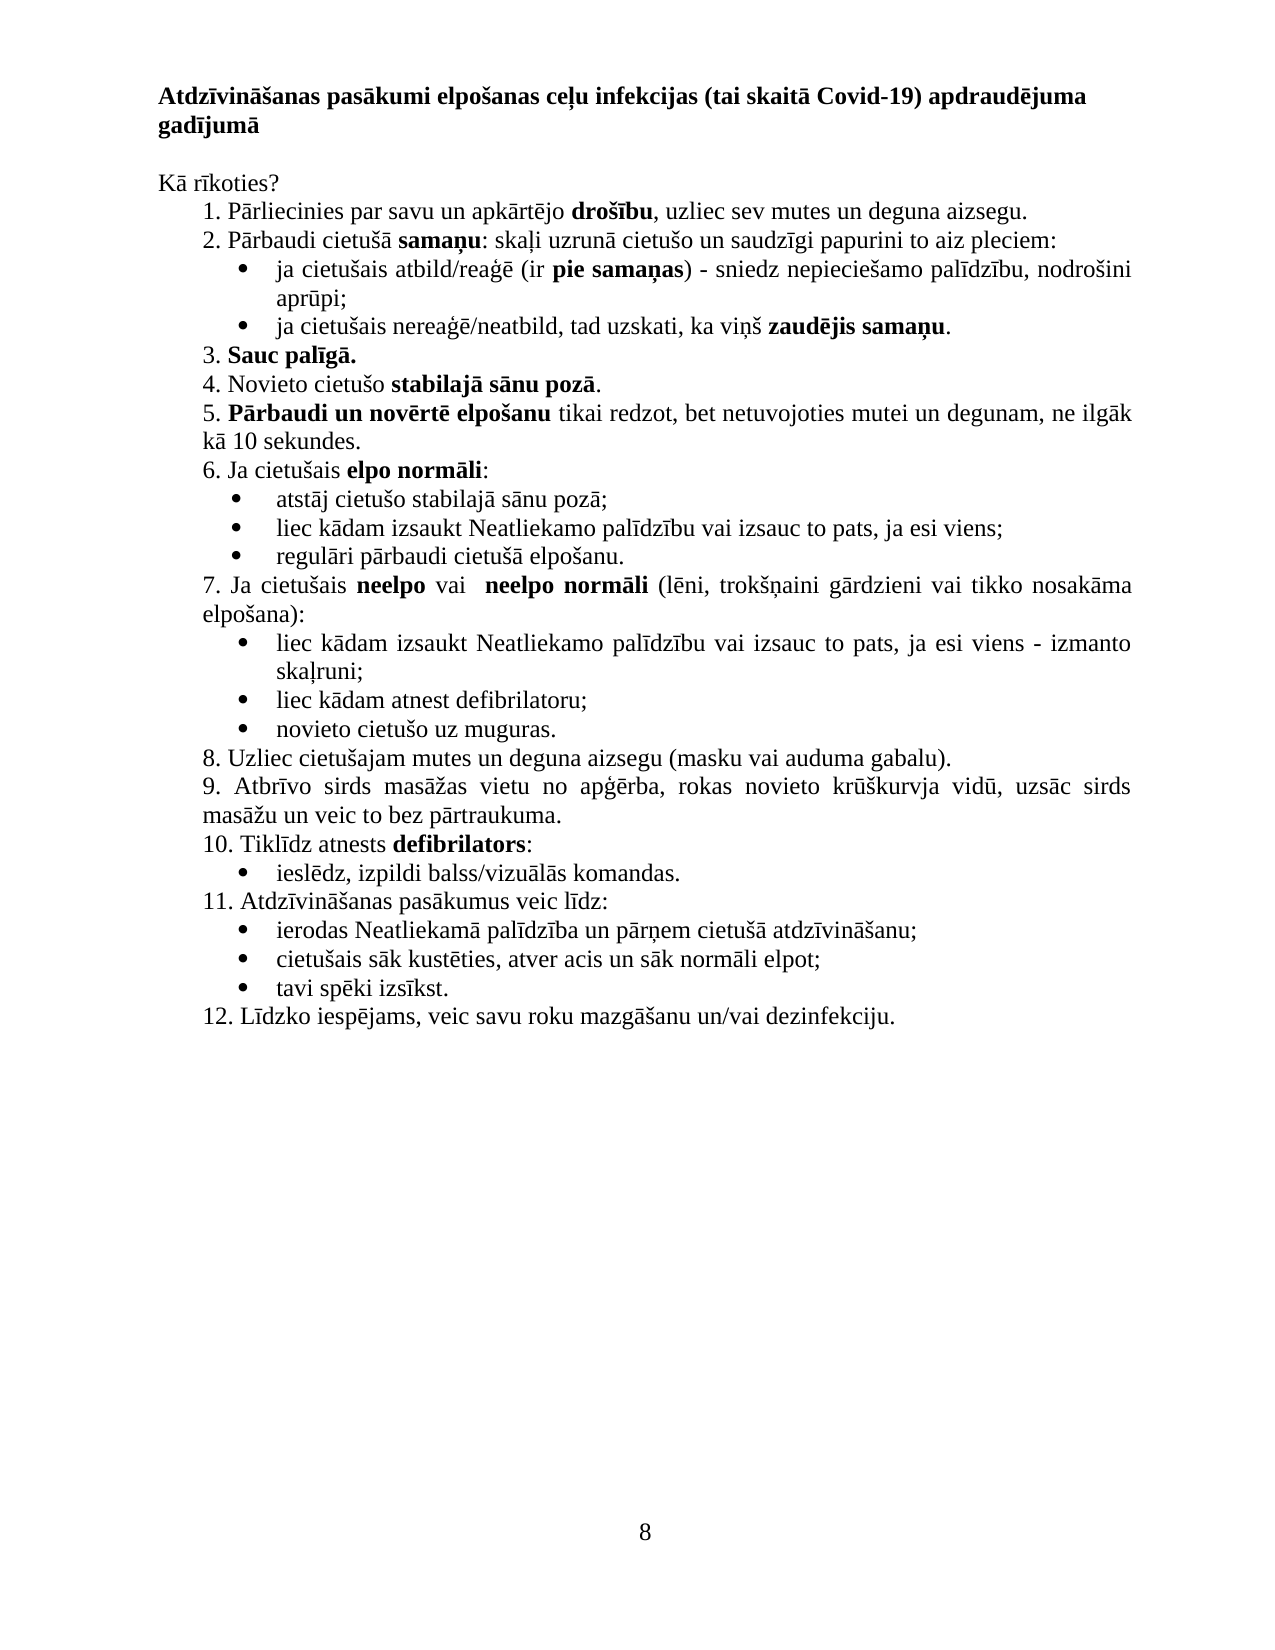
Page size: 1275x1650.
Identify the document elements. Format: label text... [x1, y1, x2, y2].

list liec kādam izsaukt Neatliekamo palīdzību vai izsauc to pats, ja esi viens; [232, 513, 1132, 541]
subtitle Atdzīvināšanas pasākumi elpošanas ceļu infekcijas (tai skaitā Covid-19) apdraudējuma gadījumā [158, 81, 1132, 139]
text 5. Pārbaudi un novērtē elpošanu tikai redzot, bet netuvojoties mutei un degunam, ne ilgāk kā 10 sekundes. [202, 398, 1132, 455]
list regulāri pārbaudi cietušā elpošanu. [232, 541, 1132, 570]
text 2. Pārbaudi cietušā samaņu: skaļi uzrunā cietušo un saudzīgi papurini to aiz pleciem: [202, 225, 1132, 254]
list tavi spēki izsīkst. [238, 973, 1132, 1001]
list atstāj cietušo stabilajā sānu pozā; [232, 484, 1132, 513]
list cietušais sāk kustēties, atver acis un sāk normāli elpot; [238, 944, 1132, 973]
text 3. Sauc palīgā. [202, 340, 1132, 369]
text 10. Tiklīdz atnests defibrilators: [202, 829, 1132, 858]
list ieslēdz, izpildi balss/vizuālās komandas. [238, 858, 1132, 886]
text 8. Uzliec cietušajam mutes un deguna aizsegu (masku vai auduma gabalu). [202, 743, 1132, 771]
list ierodas Neatliekamā palīdzība un pārņem cietušā atdzīvināšanu; [238, 915, 1132, 944]
text 11. Atdzīvināšanas pasākumus veic līdz: [202, 886, 1132, 915]
list novieto cietušo uz muguras. [238, 714, 1132, 743]
list ja cietušais nereaģē/neatbild, tad uzskati, ka viņš zaudējis samaņu. [238, 311, 1132, 340]
text 7. Ja cietušais neelpo vai neelpo normāli (lēni, trokšņaini gārdzieni vai tikko nosakāma elpošana): [202, 570, 1132, 628]
list ja cietušais atbild/reaģē (ir pie samaņas) - sniedz nepieciešamo palīdzību, nodrošini aprūpi; [238, 254, 1132, 311]
text Kā rīkoties? [158, 168, 1132, 196]
text 1. Pārliecinies par savu un apkārtējo drošību, uzliec sev mutes un deguna aizsegu. [202, 196, 1132, 225]
text 12. Līdzko iespējams, veic savu roku mazgāšanu un/vai dezinfekciju. [202, 1001, 1132, 1030]
text 9. Atbrīvo sirds masāžas vietu no apģērba, rokas novieto krūškurvja vidū, uzsāc sirds masāžu un veic to bez pārtraukuma. [202, 771, 1132, 829]
list liec kādam izsaukt Neatliekamo palīdzību vai izsauc to pats, ja esi viens - izmanto skaļruni; [238, 628, 1132, 685]
list liec kādam atnest defibrilatoru; [238, 685, 1132, 714]
text 4. Novieto cietušo stabilajā sānu pozā. [202, 369, 1132, 398]
text 6. Ja cietušais elpo normāli: [202, 455, 1132, 484]
